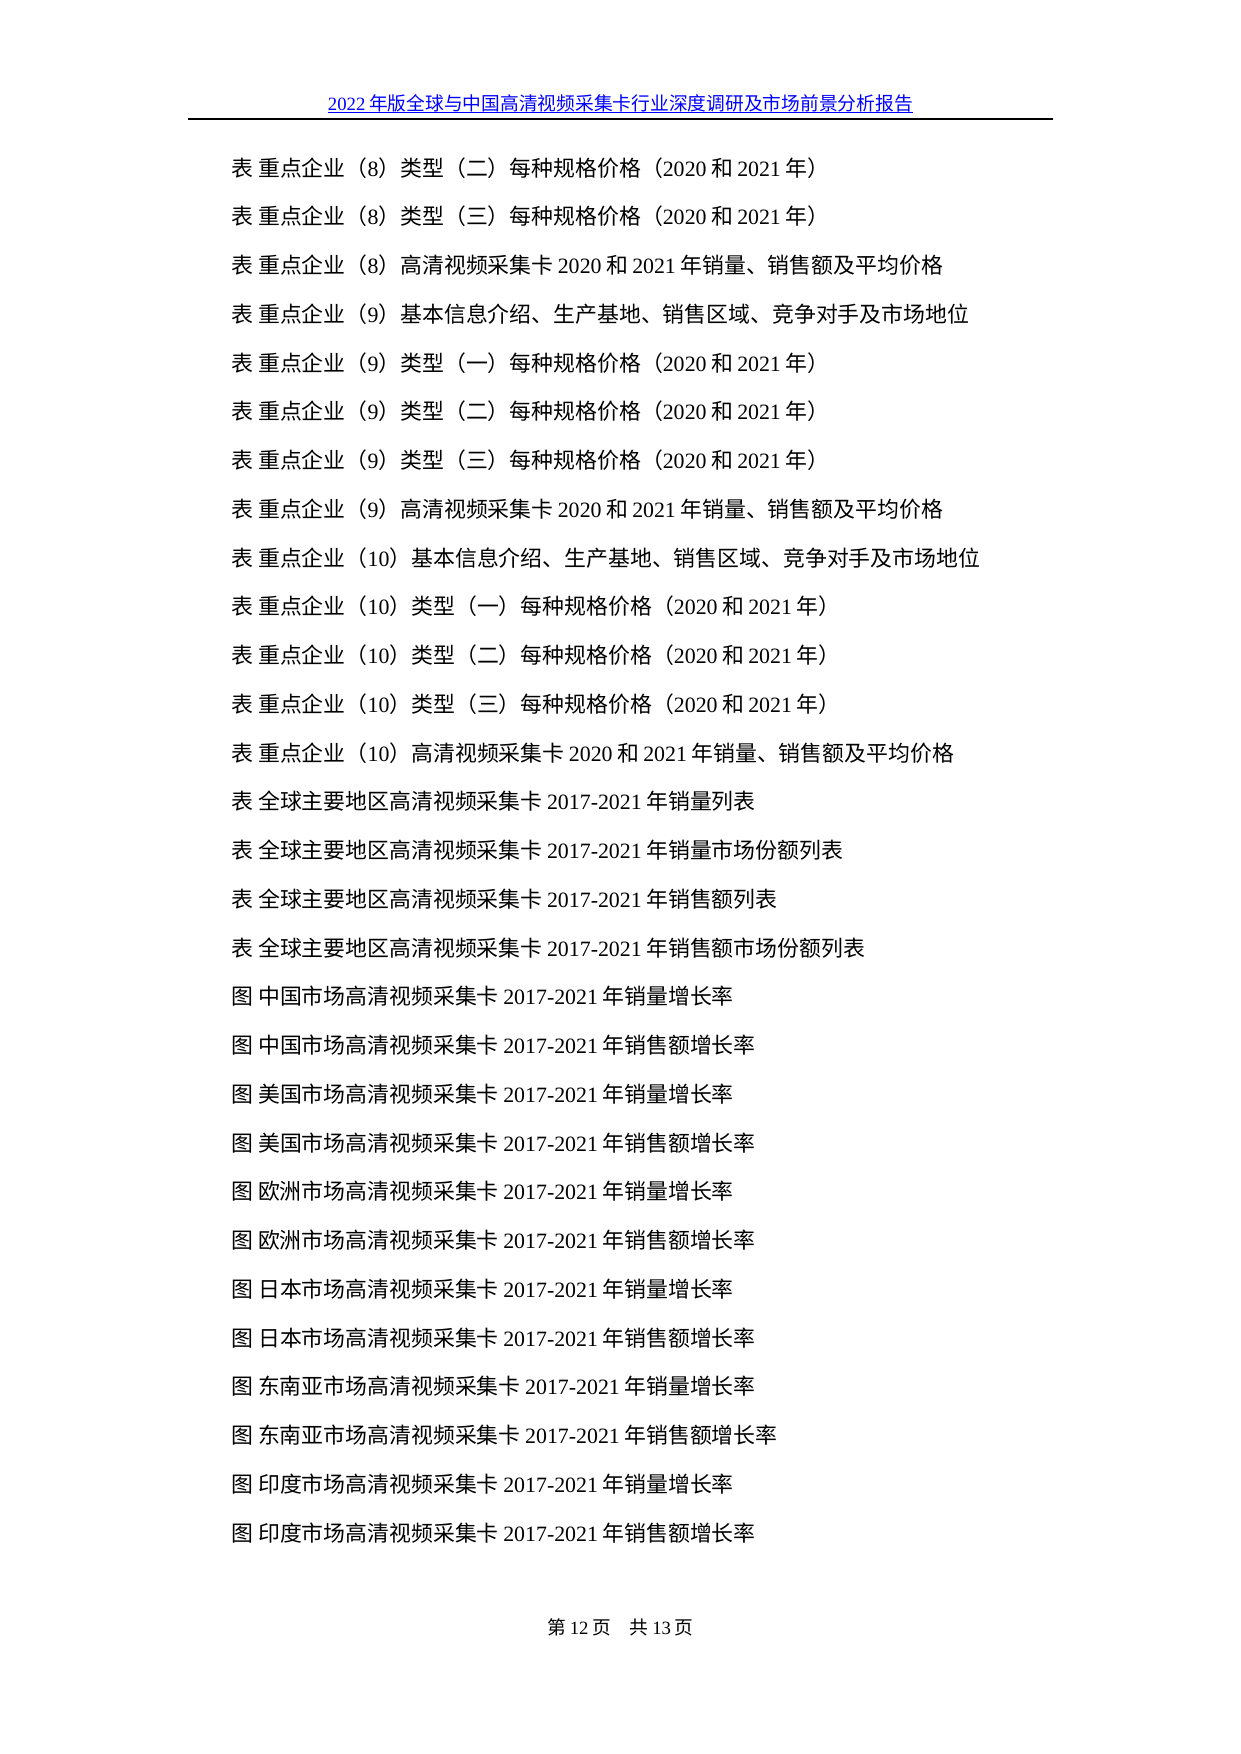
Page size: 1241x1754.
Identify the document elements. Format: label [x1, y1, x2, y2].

text [187, 150, 1053, 1548]
